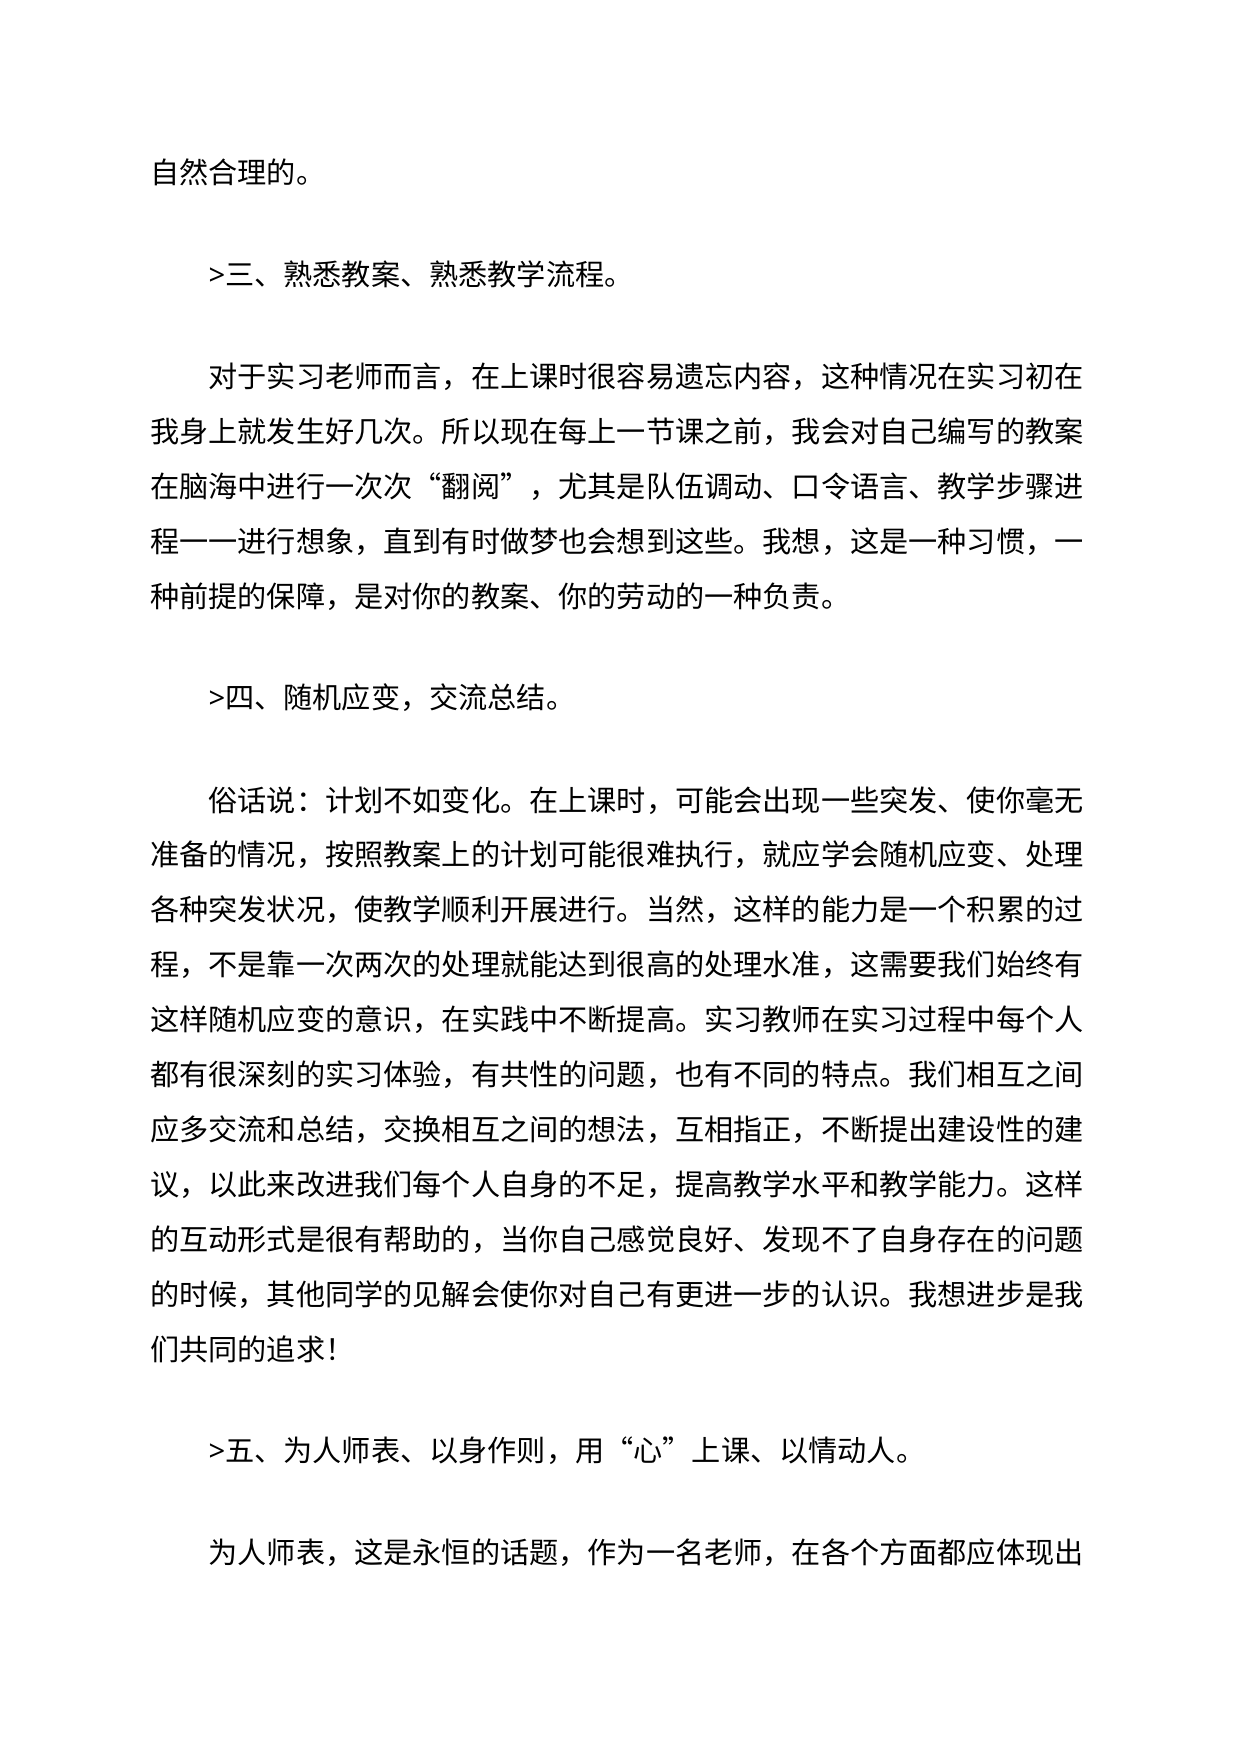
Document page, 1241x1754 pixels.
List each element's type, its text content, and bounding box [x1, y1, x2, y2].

text 对于实习老师而言，在上课时很容易遗忘内容，这种情况在实习初在我身上就发生好几次。所以现在每上一节课之前，我会对自己编写的教案在脑海中进行一次次“翻阅”，尤其是队伍调动、口令语言、教学步骤进程一一进行想象，直到有时做梦也会想到这些。我想，这是一种习惯，一种前提的保障，是对你的教案、你的劳动的一种负责。 [150, 354, 1090, 616]
text 俗话说：计划不如变化。在上课时，可能会出现一些突发、使你毫无准备的情况，按照教案上的计划可能很难执行，就应学会随机应变、处理各种突发状况，使教学顺利开展进行。当然，这样的能力是一个积累的过程，不是靠一次两次的处理就能达到很高的处理水准，这需要我们始终有这样随机应变的意识，在实践中不断提高。实习教师在实习过程中每个人都有很深刻的实习体验，有共性的问题，也有不同的特点。我们相互之间应多交流和总结，交换相互之间的想法，互相指正，不断提出建设性的建议，以此来改进我们每个人自身的不足，提高教学水平和教学能力。这样的互动形式是很有帮助的，当你自己感觉良好、发现不了自身存在的问题的时候，其他同学的见解会使你对自己有更进一步的认识。我想进步是我们共同的追求！ [150, 777, 1090, 1368]
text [150, 150, 1090, 192]
text >三、熟悉教案、熟悉教学流程。 [150, 252, 1090, 294]
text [150, 1530, 1090, 1572]
text >五、为人师表、以身作则，用“心”上课、以情动人。 [150, 1428, 1090, 1470]
text >四、随机应变，交流总结。 [150, 675, 1090, 717]
